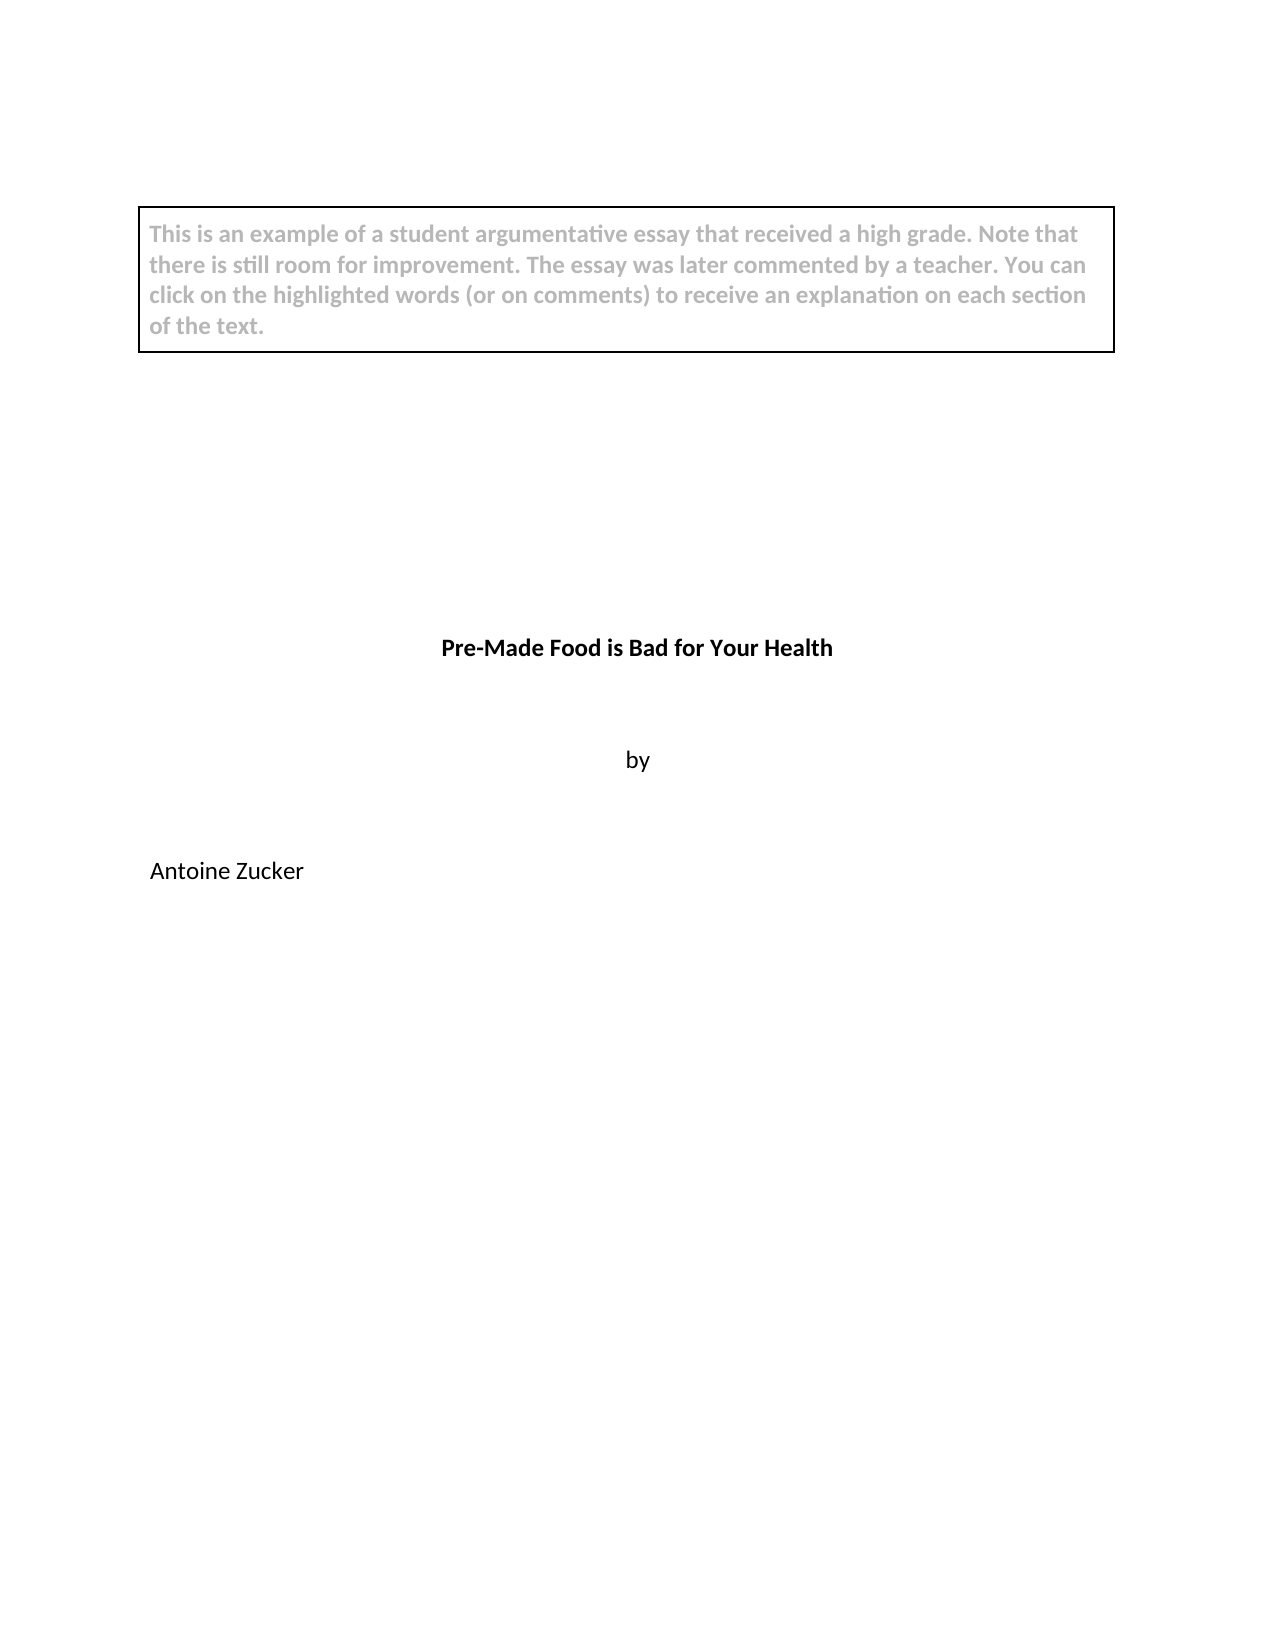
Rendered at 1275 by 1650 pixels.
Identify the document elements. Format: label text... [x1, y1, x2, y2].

text by [150, 744, 1125, 774]
text Pre-Made Food is Bad for Your Health [150, 632, 1125, 663]
table_header This is an example of a student argumentative essay that received a high grade. Note that there is still room for improvement. The essay was later commented by a teacher. You can click on the highlighted words (or on comments) to receive an explanation on each section of the text. [140, 208, 1113, 351]
text Antoine Zucker [150, 855, 1125, 886]
